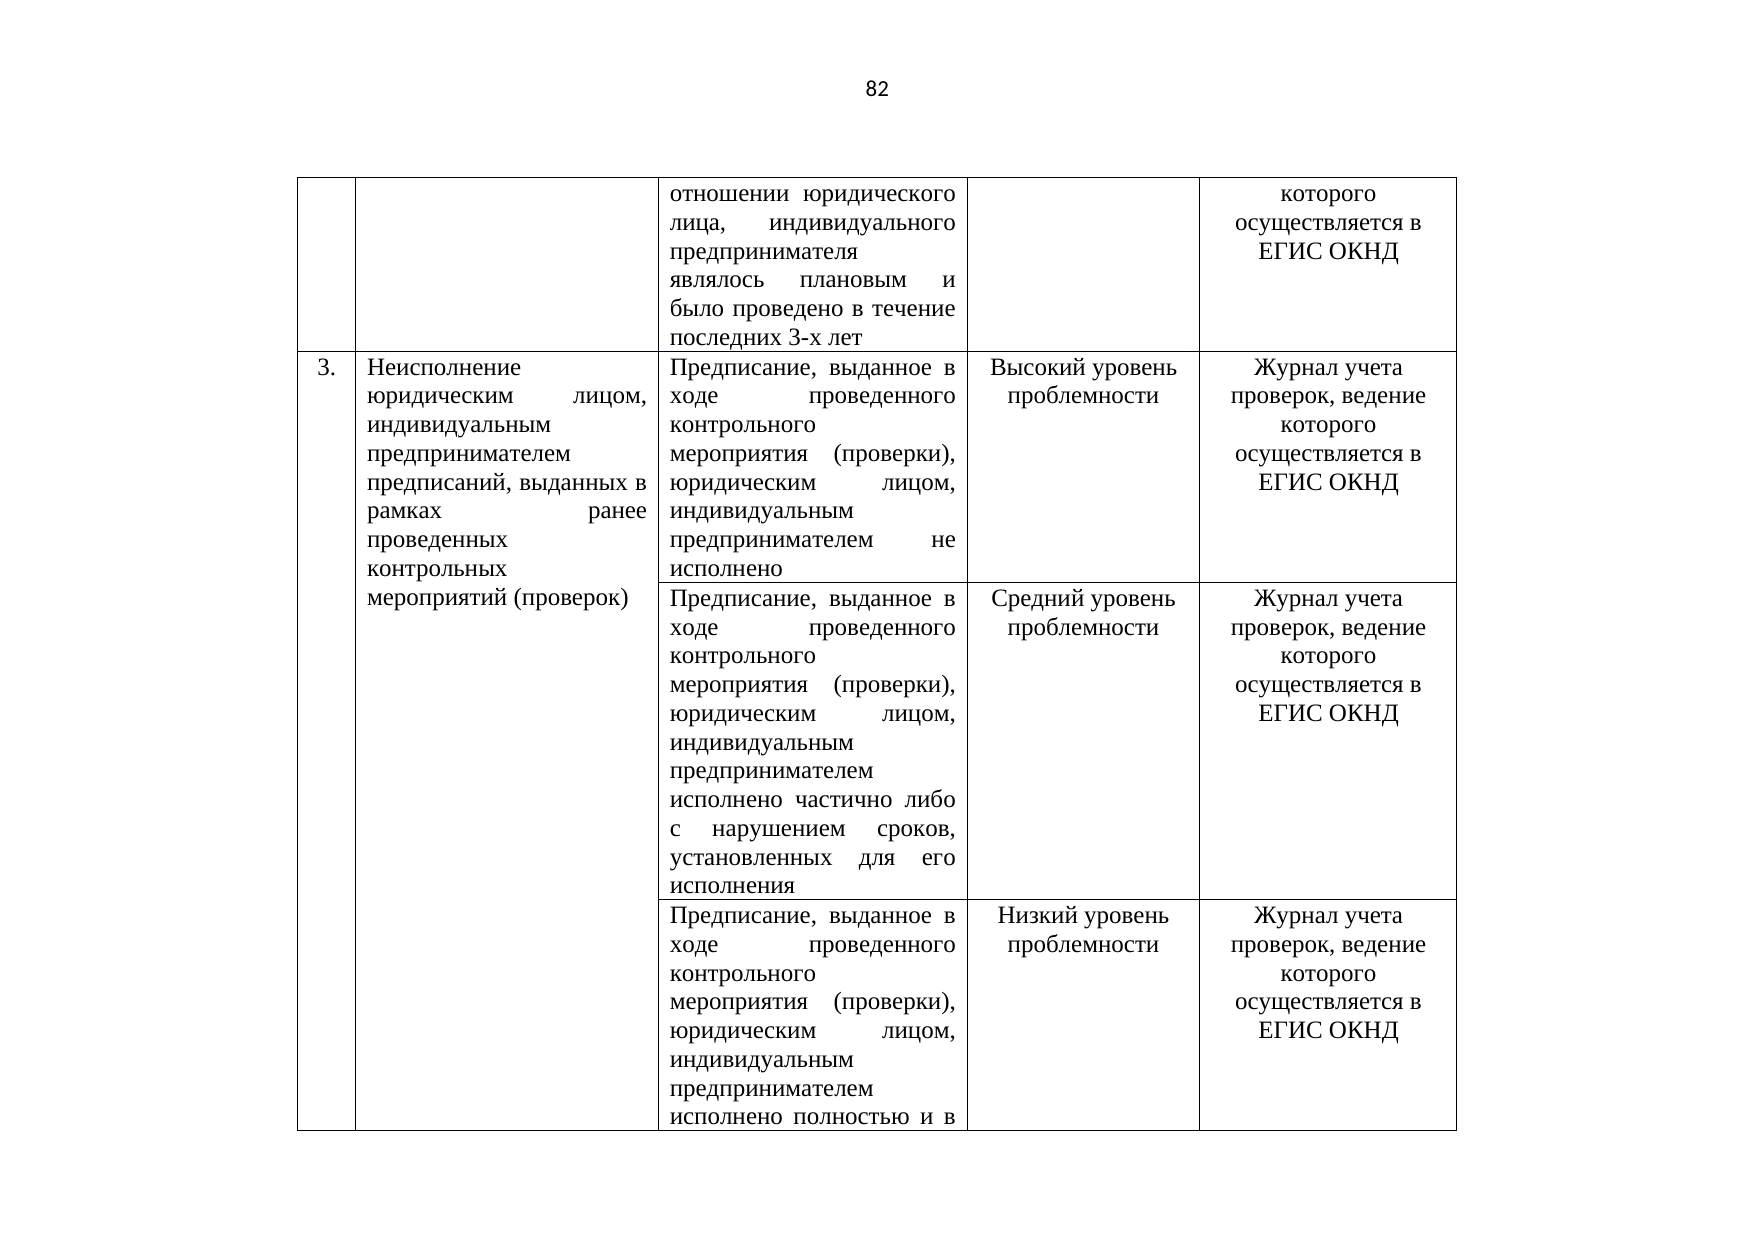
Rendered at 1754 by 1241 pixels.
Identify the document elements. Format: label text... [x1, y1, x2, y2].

table_cell Журнал учета проверок, ведение которого осуществляется в ЕГИС ОКНД [1200, 352, 1456, 582]
table_cell Неисполнение юридическим лицом, индивидуальным предпринимателем предписаний, выданных в рамках ранее проведенных контрольных мероприятий (проверок) [356, 352, 658, 1130]
table_cell Предписание, выданное в ходе проведенного контрольного мероприятия (проверки), юридическим лицом, индивидуальным предпринимателем не исполнено [659, 352, 967, 582]
table_cell 3. [298, 352, 355, 1130]
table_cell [659, 900, 967, 1130]
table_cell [659, 178, 967, 351]
table_cell Предписание, выданное в ходе проведенного контрольного мероприятия (проверки), юридическим лицом, индивидуальным предпринимателем исполнено частично либо с нарушением сроков, установленных для его исполнения [659, 583, 967, 899]
table_cell Журнал учета проверок, ведение которого осуществляется в ЕГИС ОКНД [1200, 583, 1456, 899]
table_cell Высокий уровень проблемности [968, 352, 1199, 582]
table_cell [1200, 900, 1456, 1130]
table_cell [1200, 178, 1456, 351]
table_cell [968, 178, 1199, 351]
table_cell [968, 900, 1199, 1130]
table_cell Средний уровень проблемности [968, 583, 1199, 899]
table_cell [298, 178, 355, 351]
